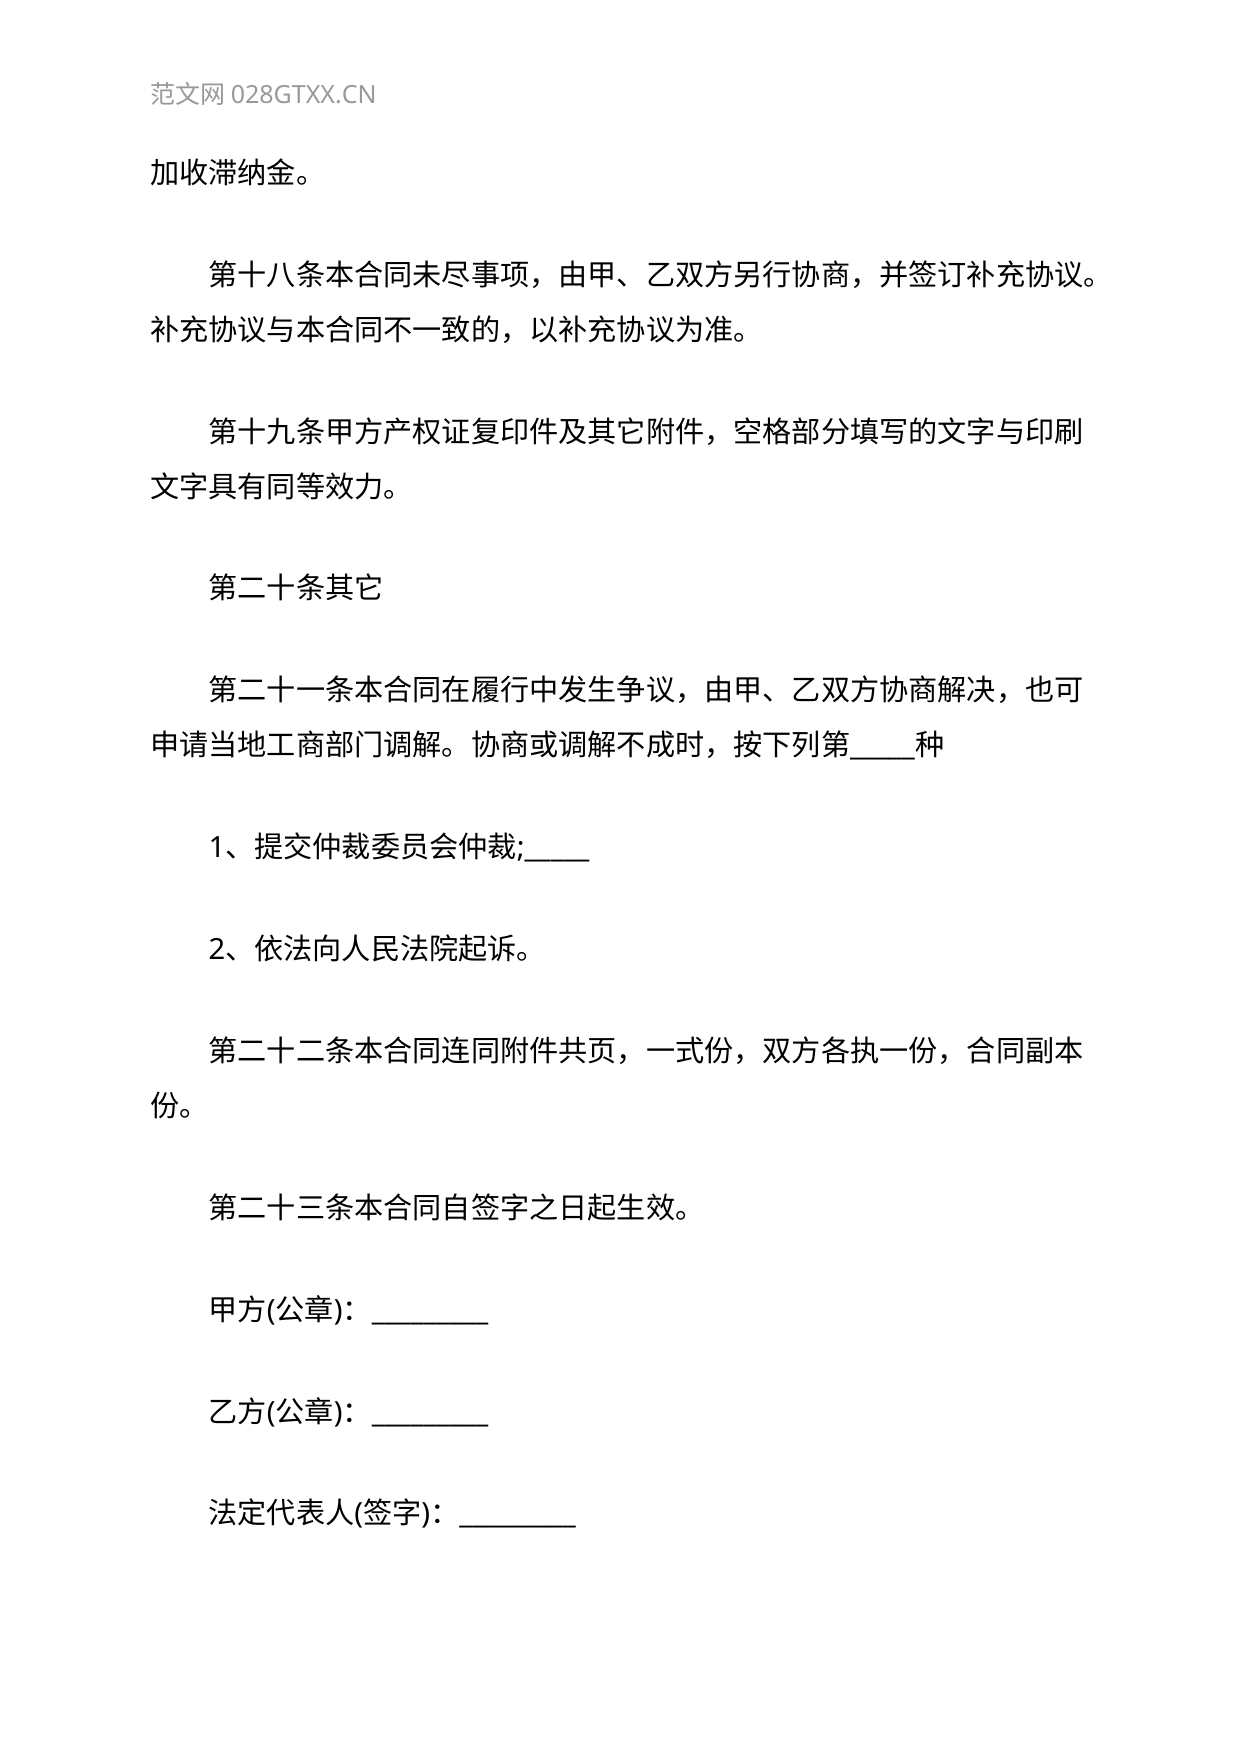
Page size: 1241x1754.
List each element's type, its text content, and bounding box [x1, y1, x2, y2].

text 第十九条甲方产权证复印件及其它附件，空格部分填写的文字与印刷文字具有同等效力。 [150, 408, 1090, 506]
text 1、提交仲裁委员会仲裁;_____ [150, 824, 1090, 866]
text 第二十二条本合同连同附件共页，一式份，双方各执一份，合同副本份。 [150, 1028, 1090, 1125]
text 乙方(公章)：_________ [150, 1388, 1090, 1431]
text 第二十条其它 [150, 565, 1090, 607]
text 2、依法向人民法院起诉。 [150, 926, 1090, 968]
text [150, 150, 1090, 192]
text 第二十三条本合同自签字之日起生效。 [150, 1184, 1090, 1227]
text 第二十一条本合同在履行中发生争议，由甲、乙双方协商解决，也可申请当地工商部门调解。协商或调解不成时，按下列第_____种 [150, 667, 1090, 764]
text 甲方(公章)：_________ [150, 1286, 1090, 1328]
text 法定代表人(签字)：_________ [150, 1490, 1090, 1532]
text 第十八条本合同未尽事项，由甲、乙双方另行协商，并签订补充协议。补充协议与本合同不一致的，以补充协议为准。 [150, 252, 1090, 349]
